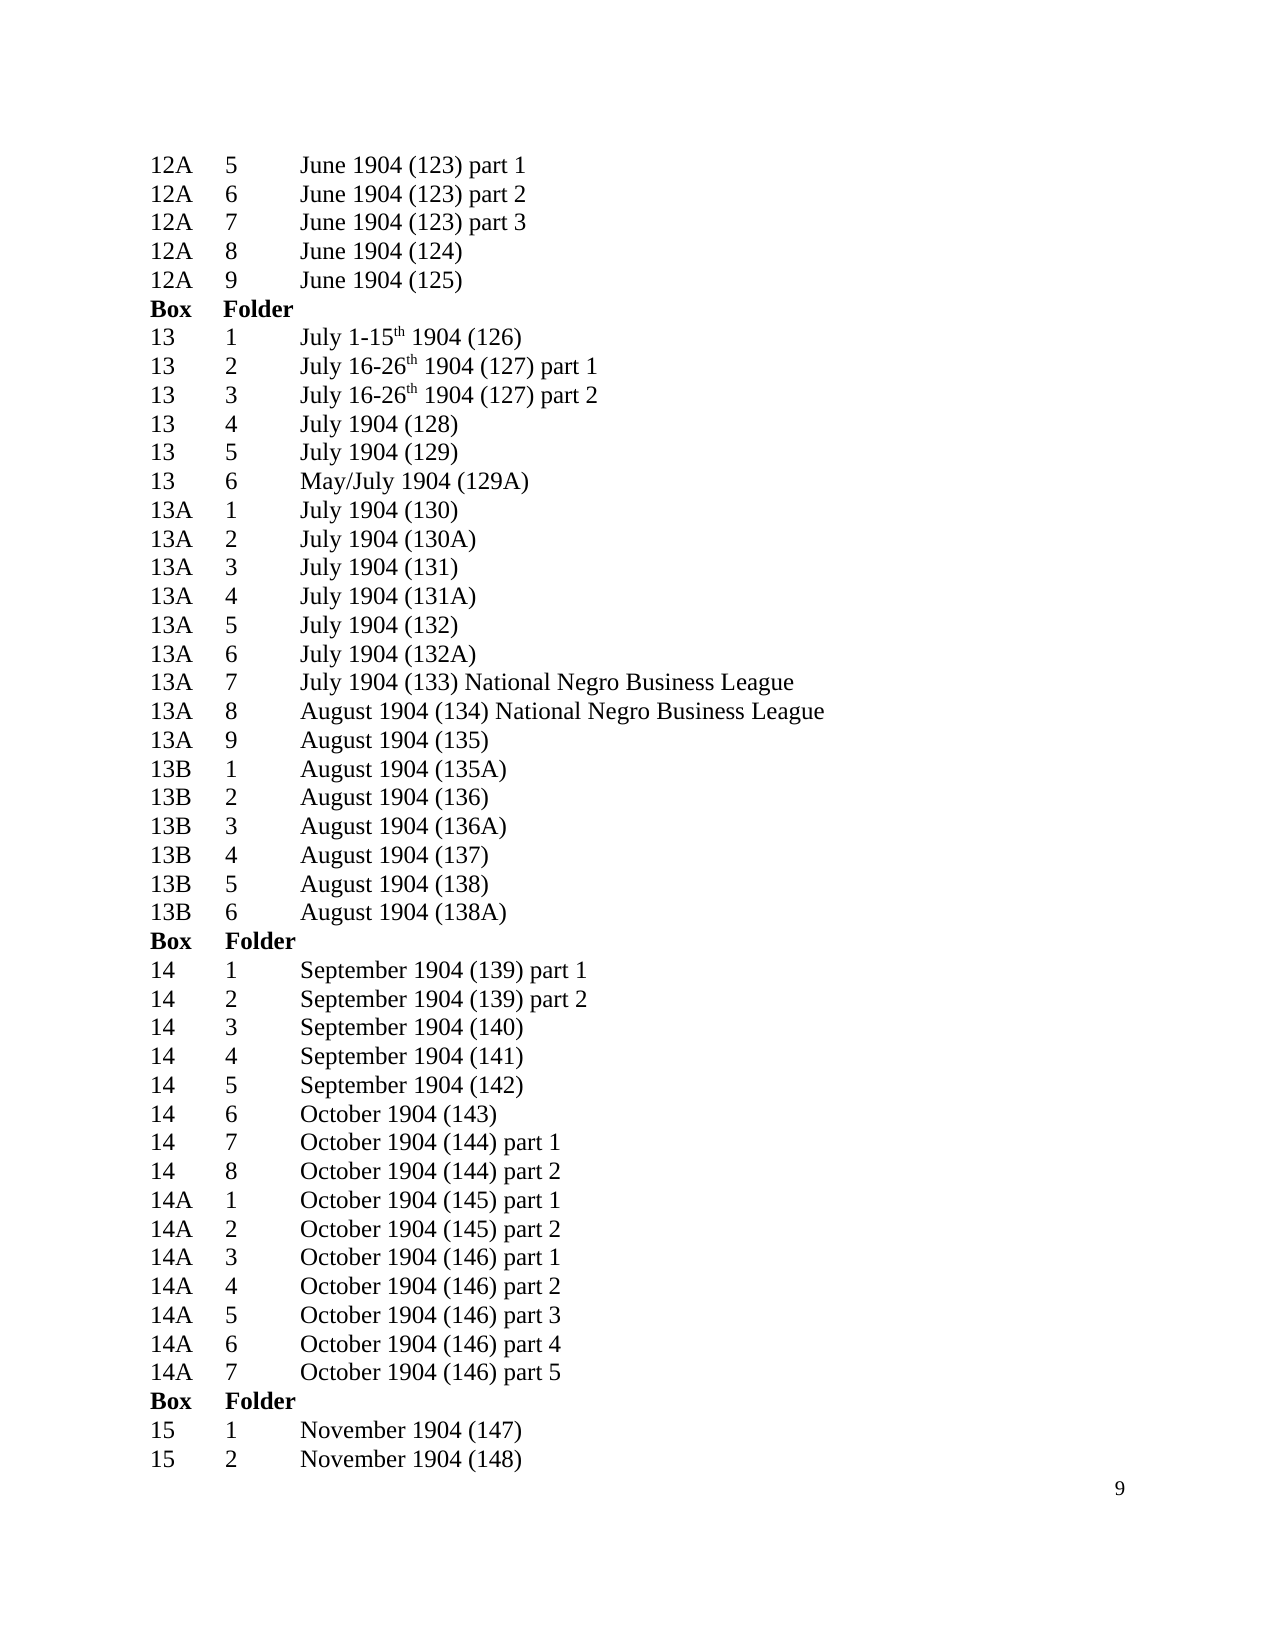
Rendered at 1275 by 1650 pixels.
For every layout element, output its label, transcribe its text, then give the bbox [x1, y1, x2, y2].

text 13 6 May/July 1904 (129A) [150, 466, 1125, 495]
text 12A 7 June 1904 (123) part 3 [150, 207, 1125, 236]
text 13 2 July 16-26th 1904 (127) part 1 [150, 351, 1125, 380]
text 15 2 November 1904 (148) [150, 1444, 1125, 1472]
text 12A 8 June 1904 (124) [150, 236, 1125, 265]
text Box Folder [150, 1386, 1125, 1415]
text Box Folder [150, 294, 1125, 322]
text 14 4 September 1904 (141) [150, 1041, 1125, 1070]
text 14 5 September 1904 (142) [150, 1070, 1125, 1099]
text 14 2 September 1904 (139) part 2 [150, 984, 1125, 1012]
text 14A 1 October 1904 (145) part 1 [150, 1185, 1125, 1214]
text 14A 5 October 1904 (146) part 3 [150, 1300, 1125, 1329]
text 13A 9 August 1904 (135) [150, 725, 1125, 754]
text 13A 6 July 1904 (132A) [150, 639, 1125, 667]
text 12A 6 June 1904 (123) part 2 [150, 179, 1125, 207]
text 14A 7 October 1904 (146) part 5 [150, 1357, 1125, 1386]
text 12A 9 June 1904 (125) [150, 265, 1125, 294]
text 13A 3 July 1904 (131) [150, 552, 1125, 581]
text 14 1 September 1904 (139) part 1 [150, 955, 1125, 984]
text 13B 5 August 1904 (138) [150, 869, 1125, 897]
text 14 8 October 1904 (144) part 2 [150, 1156, 1125, 1185]
text 13B 2 August 1904 (136) [150, 782, 1125, 811]
text 13A 7 July 1904 (133) National Negro Business League [150, 667, 1125, 696]
text Box Folder [150, 926, 1125, 955]
text 13A 4 July 1904 (131A) [150, 581, 1125, 610]
text 14A 3 October 1904 (146) part 1 [150, 1242, 1125, 1271]
text 13A 2 July 1904 (130A) [150, 524, 1125, 552]
text 13A 8 August 1904 (134) National Negro Business League [150, 696, 1125, 725]
text 13A 5 July 1904 (132) [150, 610, 1125, 639]
text 14A 2 October 1904 (145) part 2 [150, 1214, 1125, 1242]
text 13 1 July 1-15th 1904 (126) [150, 322, 1125, 351]
text 13 5 July 1904 (129) [150, 437, 1125, 466]
text 14A 6 October 1904 (146) part 4 [150, 1329, 1125, 1357]
text 13B 4 August 1904 (137) [150, 840, 1125, 869]
text 13 3 July 16-26th 1904 (127) part 2 [150, 380, 1125, 409]
text 12A 5 June 1904 (123) part 1 [150, 150, 1125, 179]
text 14 3 September 1904 (140) [150, 1012, 1125, 1041]
text 13 4 July 1904 (128) [150, 409, 1125, 437]
text 14 7 October 1904 (144) part 1 [150, 1127, 1125, 1156]
text 15 1 November 1904 (147) [150, 1415, 1125, 1444]
text 13B 1 August 1904 (135A) [150, 754, 1125, 782]
text 13A 1 July 1904 (130) [150, 495, 1125, 524]
text 14 6 October 1904 (143) [150, 1099, 1125, 1127]
text 14A 4 October 1904 (146) part 2 [150, 1271, 1125, 1300]
text 13B 6 August 1904 (138A) [150, 897, 1125, 926]
text 13B 3 August 1904 (136A) [150, 811, 1125, 840]
